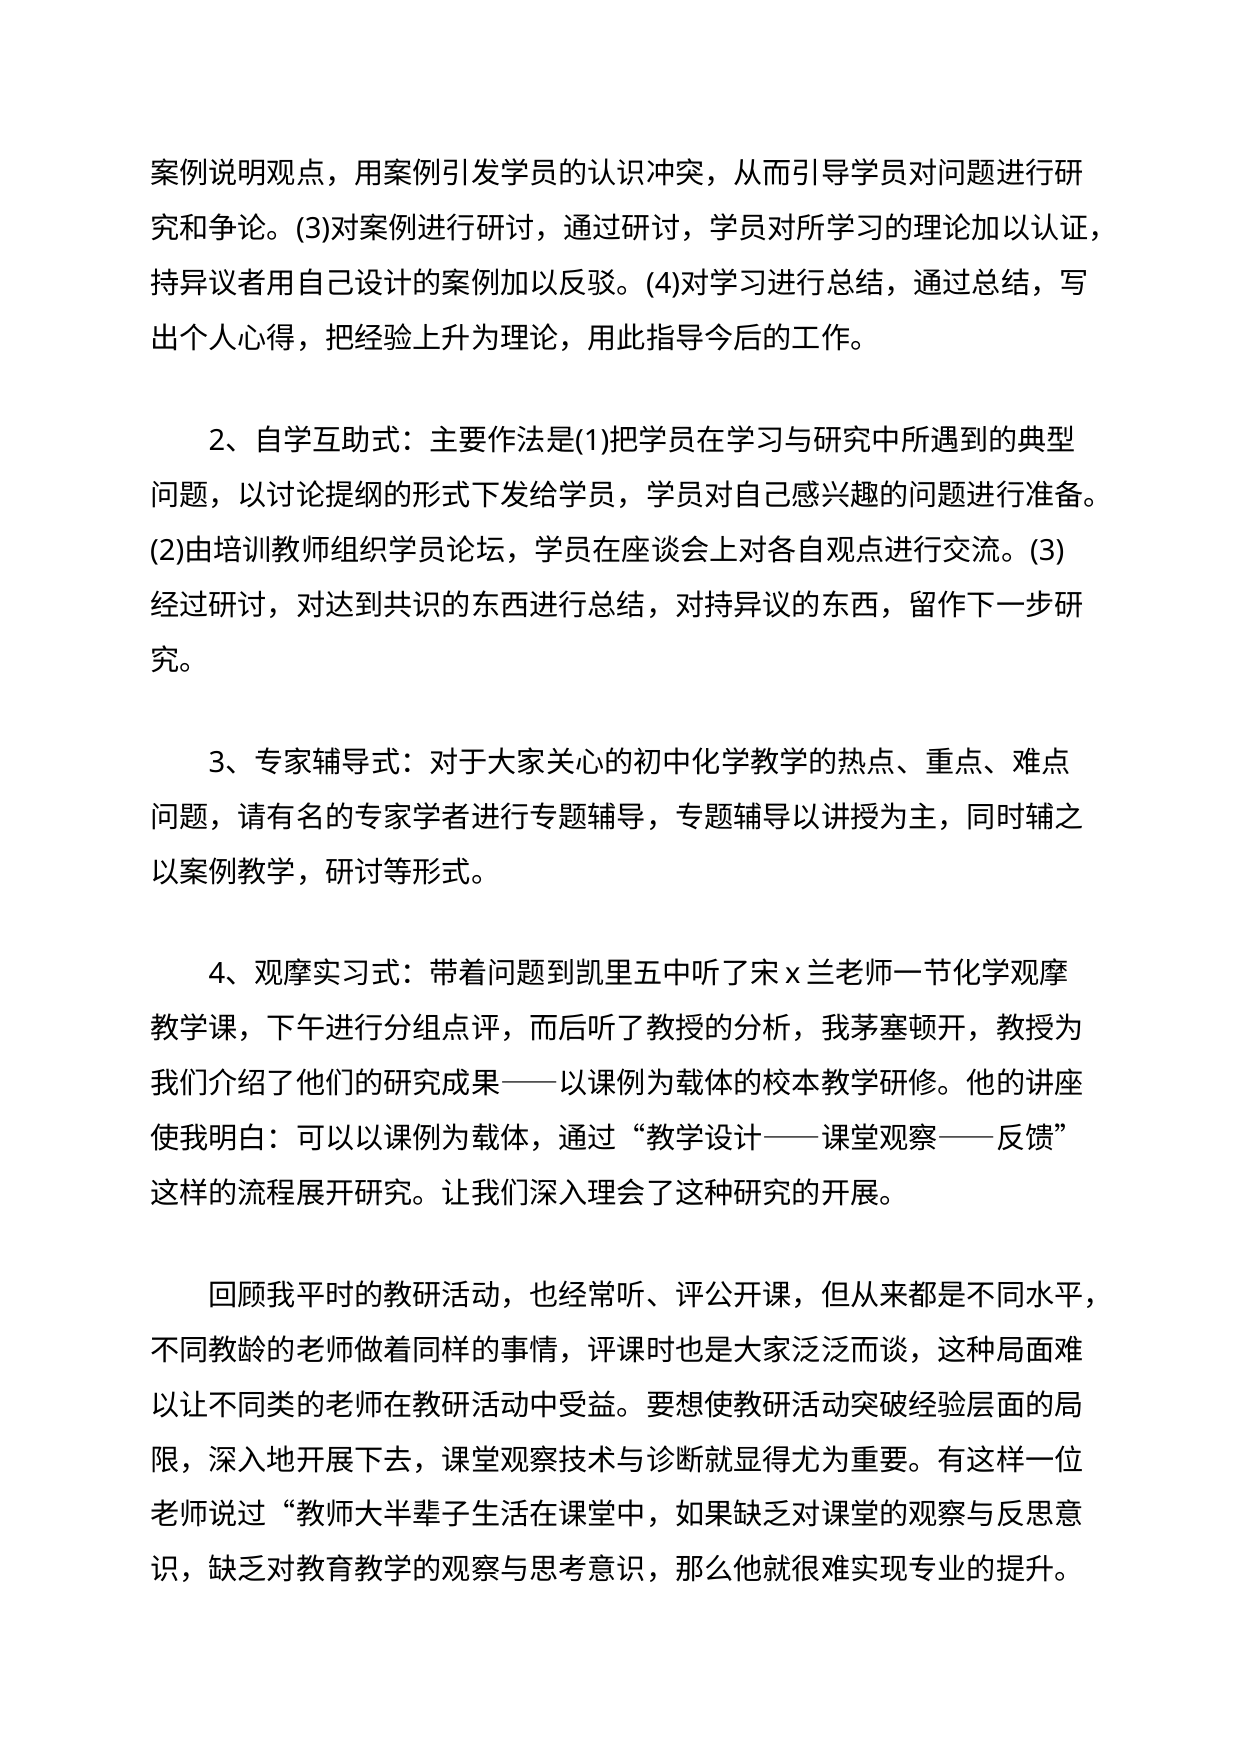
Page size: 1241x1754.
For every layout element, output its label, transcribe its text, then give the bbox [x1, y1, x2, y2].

text 3、专家辅导式：对于大家关心的初中化学教学的热点、重点、难点问题，请有名的专家学者进行专题辅导，专题辅导以讲授为主，同时辅之以案例教学，研讨等形式。 [150, 738, 1090, 890]
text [150, 150, 1090, 357]
text 2、自学互助式：主要作法是(1)把学员在学习与研究中所遇到的典型问题，以讨论提纲的形式下发给学员，学员对自己感兴趣的问题进行准备。(2)由培训教师组织学员论坛，学员在座谈会上对各自观点进行交流。(3)经过研讨，对达到共识的东西进行总结，对持异议的东西，留作下一步研究。 [150, 417, 1090, 679]
text 4、观摩实习式：带着问题到凯里五中听了宋x兰老师一节化学观摩教学课，下午进行分组点评，而后听了教授的分析，我茅塞顿开，教授为我们介绍了他们的研究成果——以课例为载体的校本教学研修。他的讲座使我明白：可以以课例为载体，通过“教学设计——课堂观察——反馈”这样的流程展开研究。让我们深入理会了这种研究的开展。 [150, 950, 1090, 1212]
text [150, 1271, 1090, 1588]
